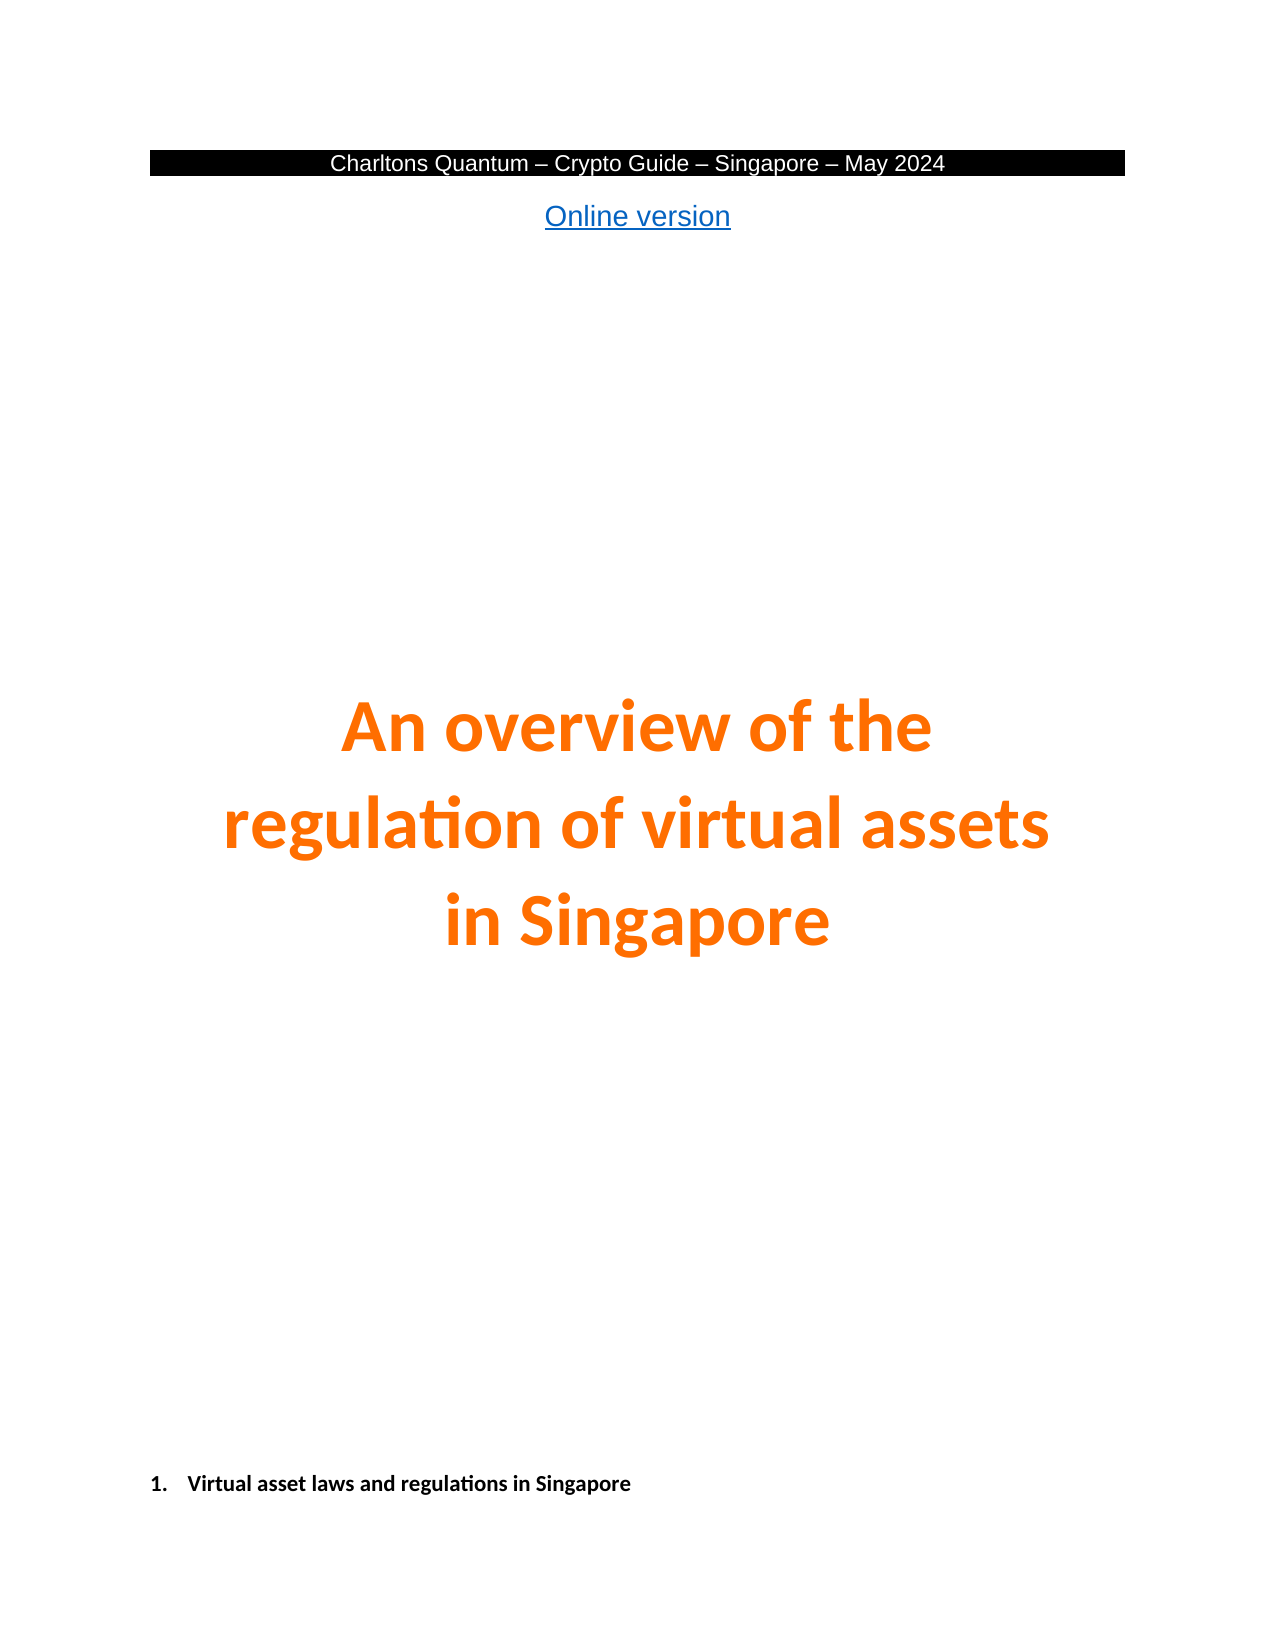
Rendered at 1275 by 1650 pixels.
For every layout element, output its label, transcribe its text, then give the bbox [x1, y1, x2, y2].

text Online version [150, 199, 1125, 232]
text Charltons Quantum – Crypto Guide – Singapore – May 2024 [150, 150, 1125, 176]
list Virtual asset laws and regulations in Singapore [150, 1469, 1125, 1497]
